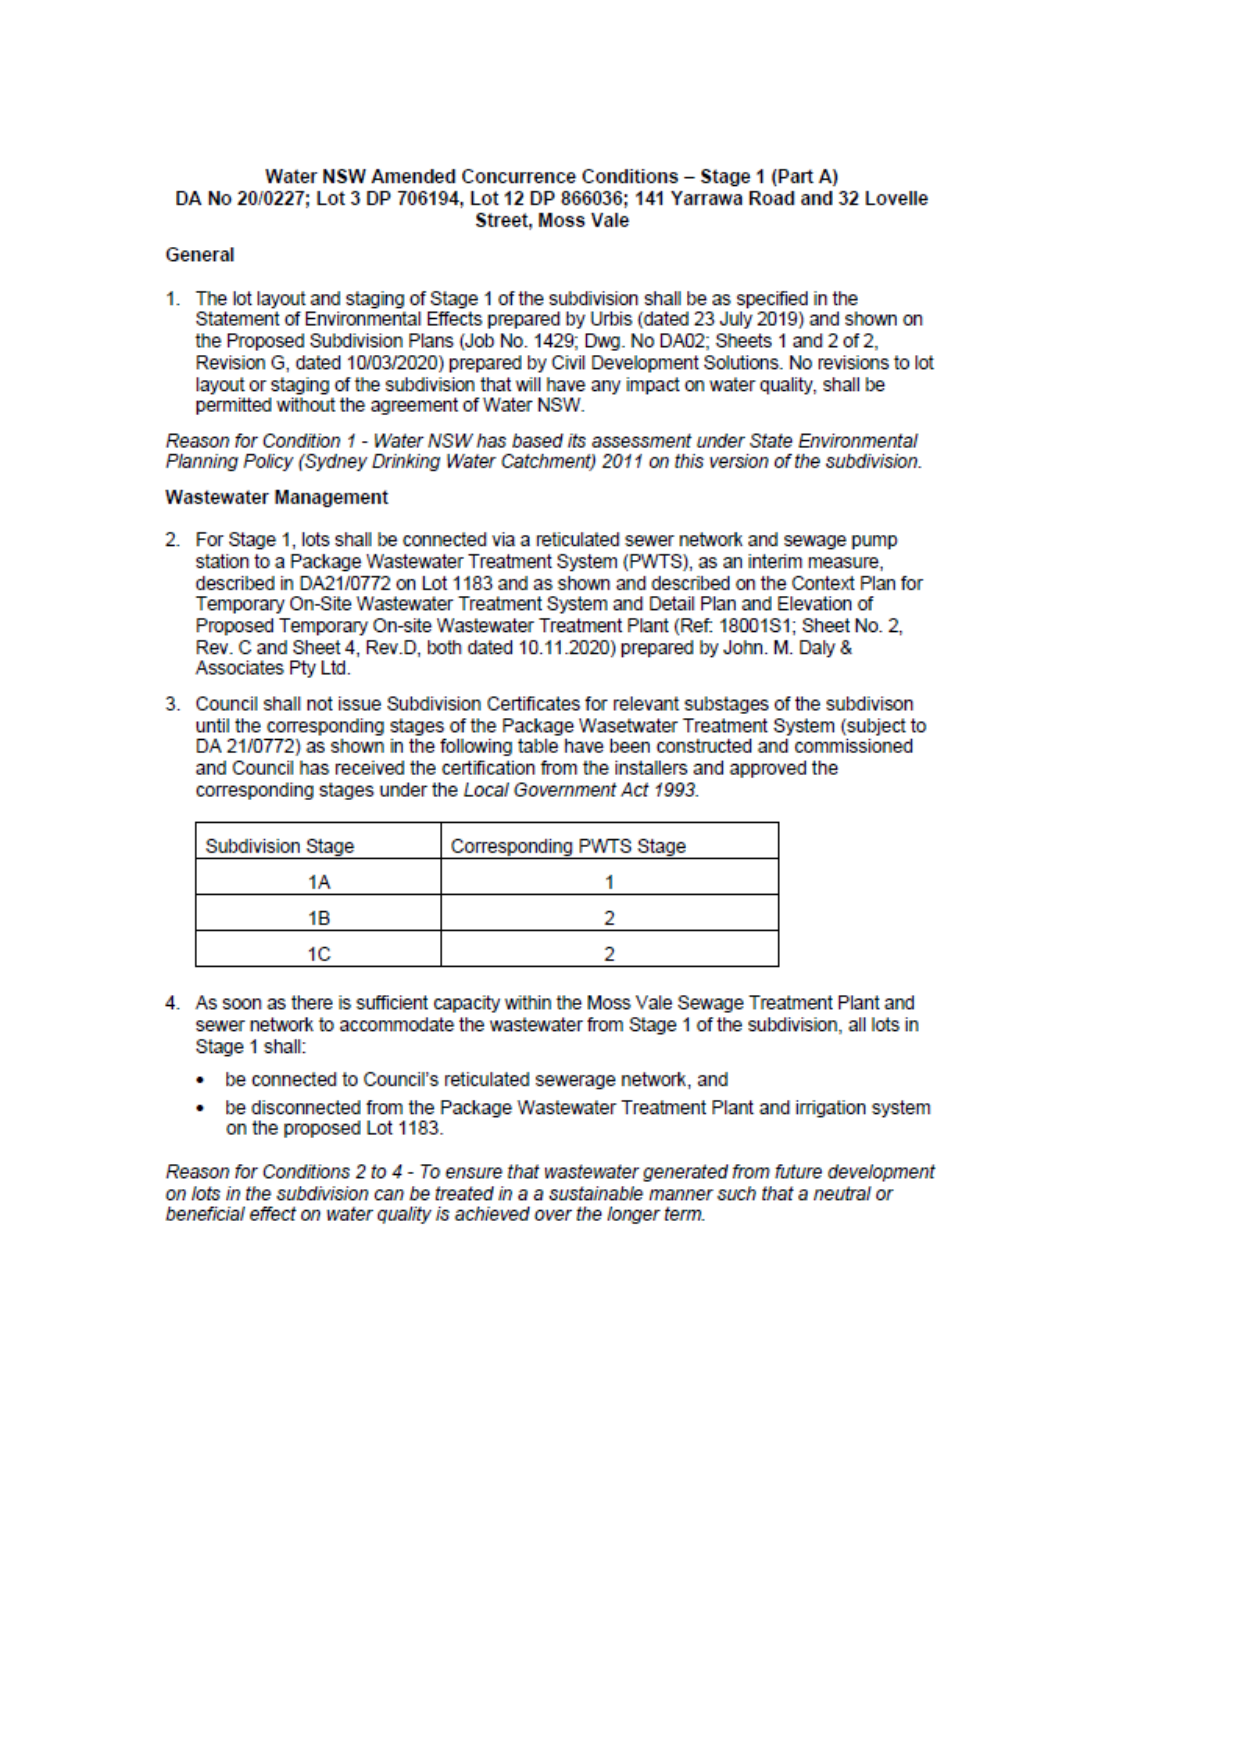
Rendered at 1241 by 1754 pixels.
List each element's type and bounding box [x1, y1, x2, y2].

picture [150, 150, 947, 1246]
